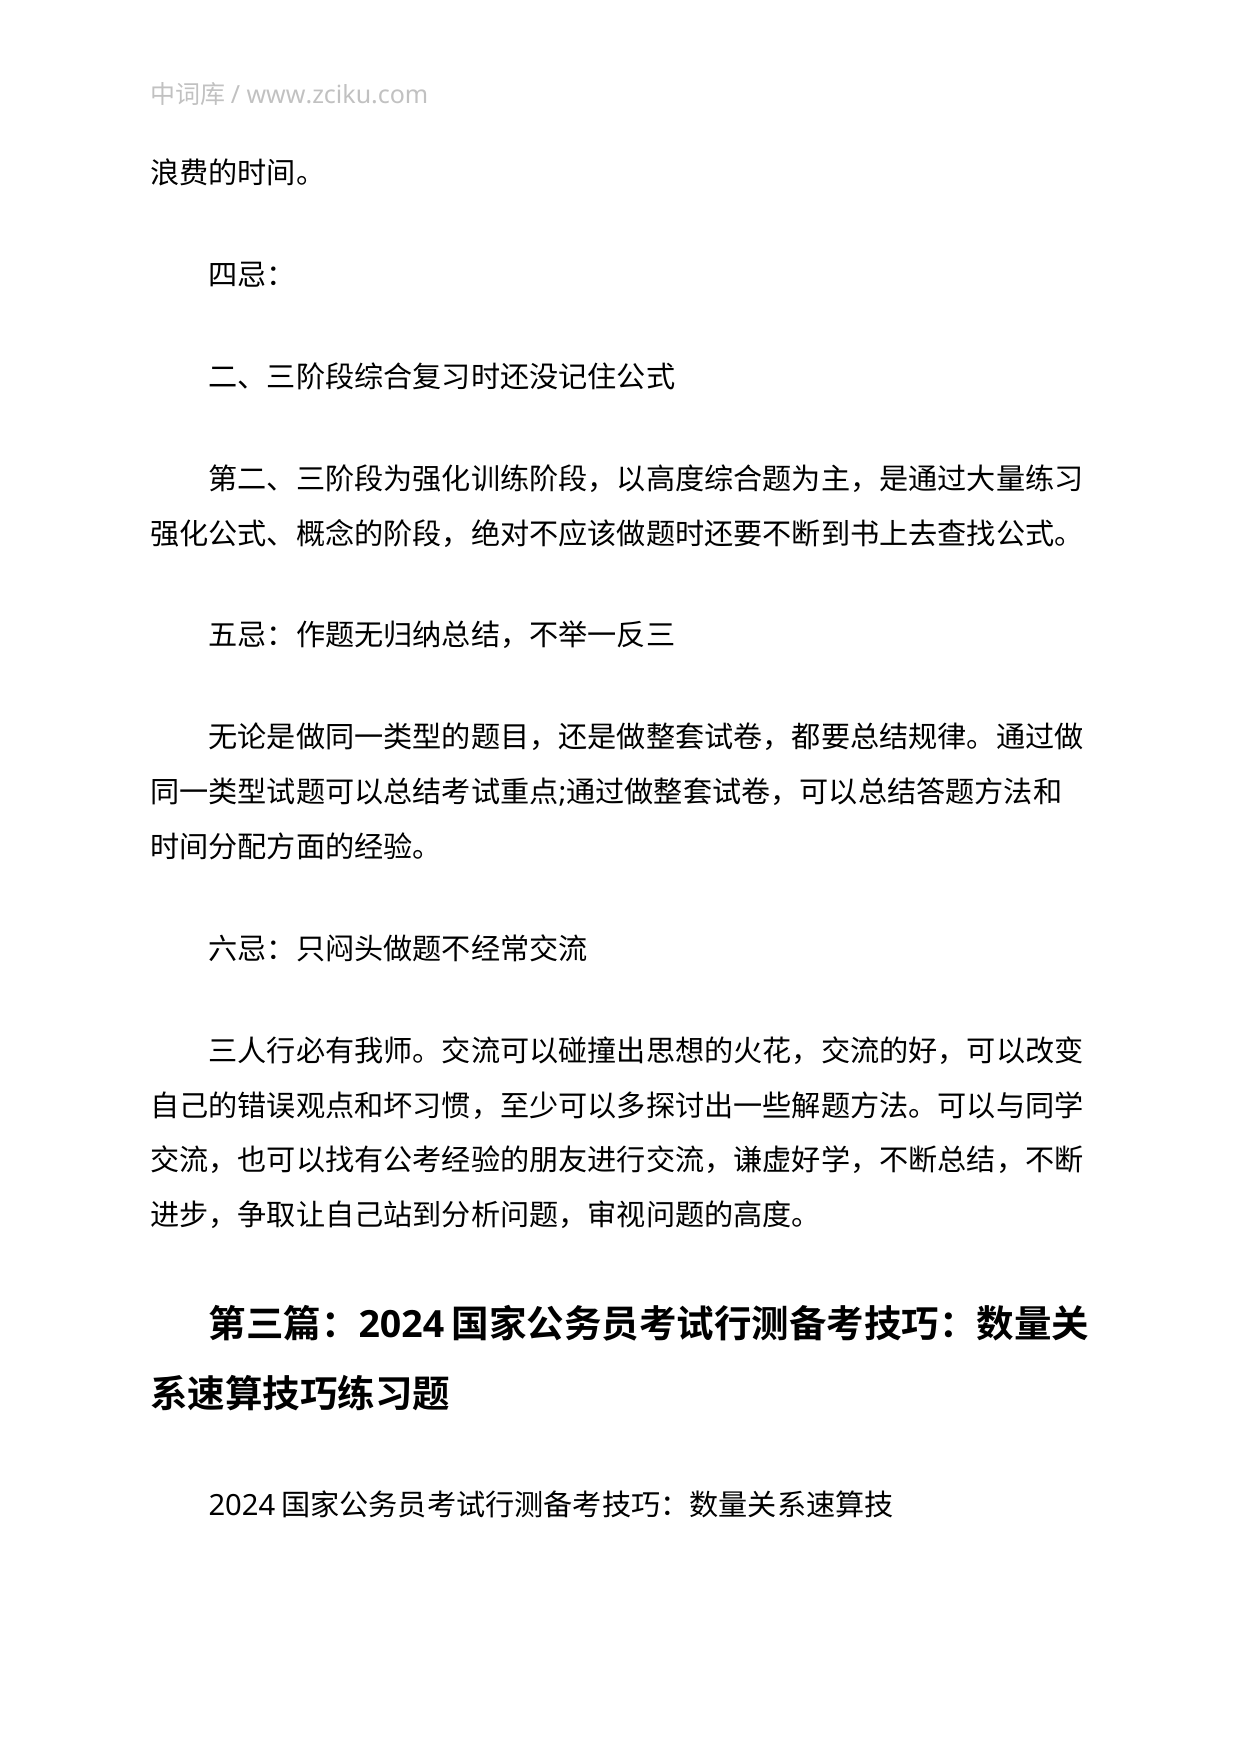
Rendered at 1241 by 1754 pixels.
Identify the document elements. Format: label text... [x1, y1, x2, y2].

text 2024国家公务员考试行测备考技巧：数量关系速算技 [150, 1482, 1090, 1524]
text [150, 150, 1090, 192]
text 第二、三阶段为强化训练阶段，以高度综合题为主，是通过大量练习强化公式、概念的阶段，绝对不应该做题时还要不断到书上去查找公式。 [150, 455, 1090, 552]
text 五忌：作题无归纳总结，不举一反三 [150, 612, 1090, 654]
text 四忌： [150, 252, 1090, 294]
text 第三篇：2024国家公务员考试行测备考技巧：数量关系速算技巧练习题 [150, 1294, 1090, 1419]
text 无论是做同一类型的题目，还是做整套试卷，都要总结规律。通过做同一类型试题可以总结考试重点;通过做整套试卷，可以总结答题方法和时间分配方面的经验。 [150, 714, 1090, 866]
text 三人行必有我师。交流可以碰撞出思想的火花，交流的好，可以改变自己的错误观点和坏习惯，至少可以多探讨出一些解题方法。可以与同学交流，也可以找有公考经验的朋友进行交流，谦虚好学，不断总结，不断进步，争取让自己站到分析问题，审视问题的高度。 [150, 1027, 1090, 1234]
text 二、三阶段综合复习时还没记住公式 [150, 353, 1090, 396]
text 六忌：只闷头做题不经常交流 [150, 925, 1090, 968]
